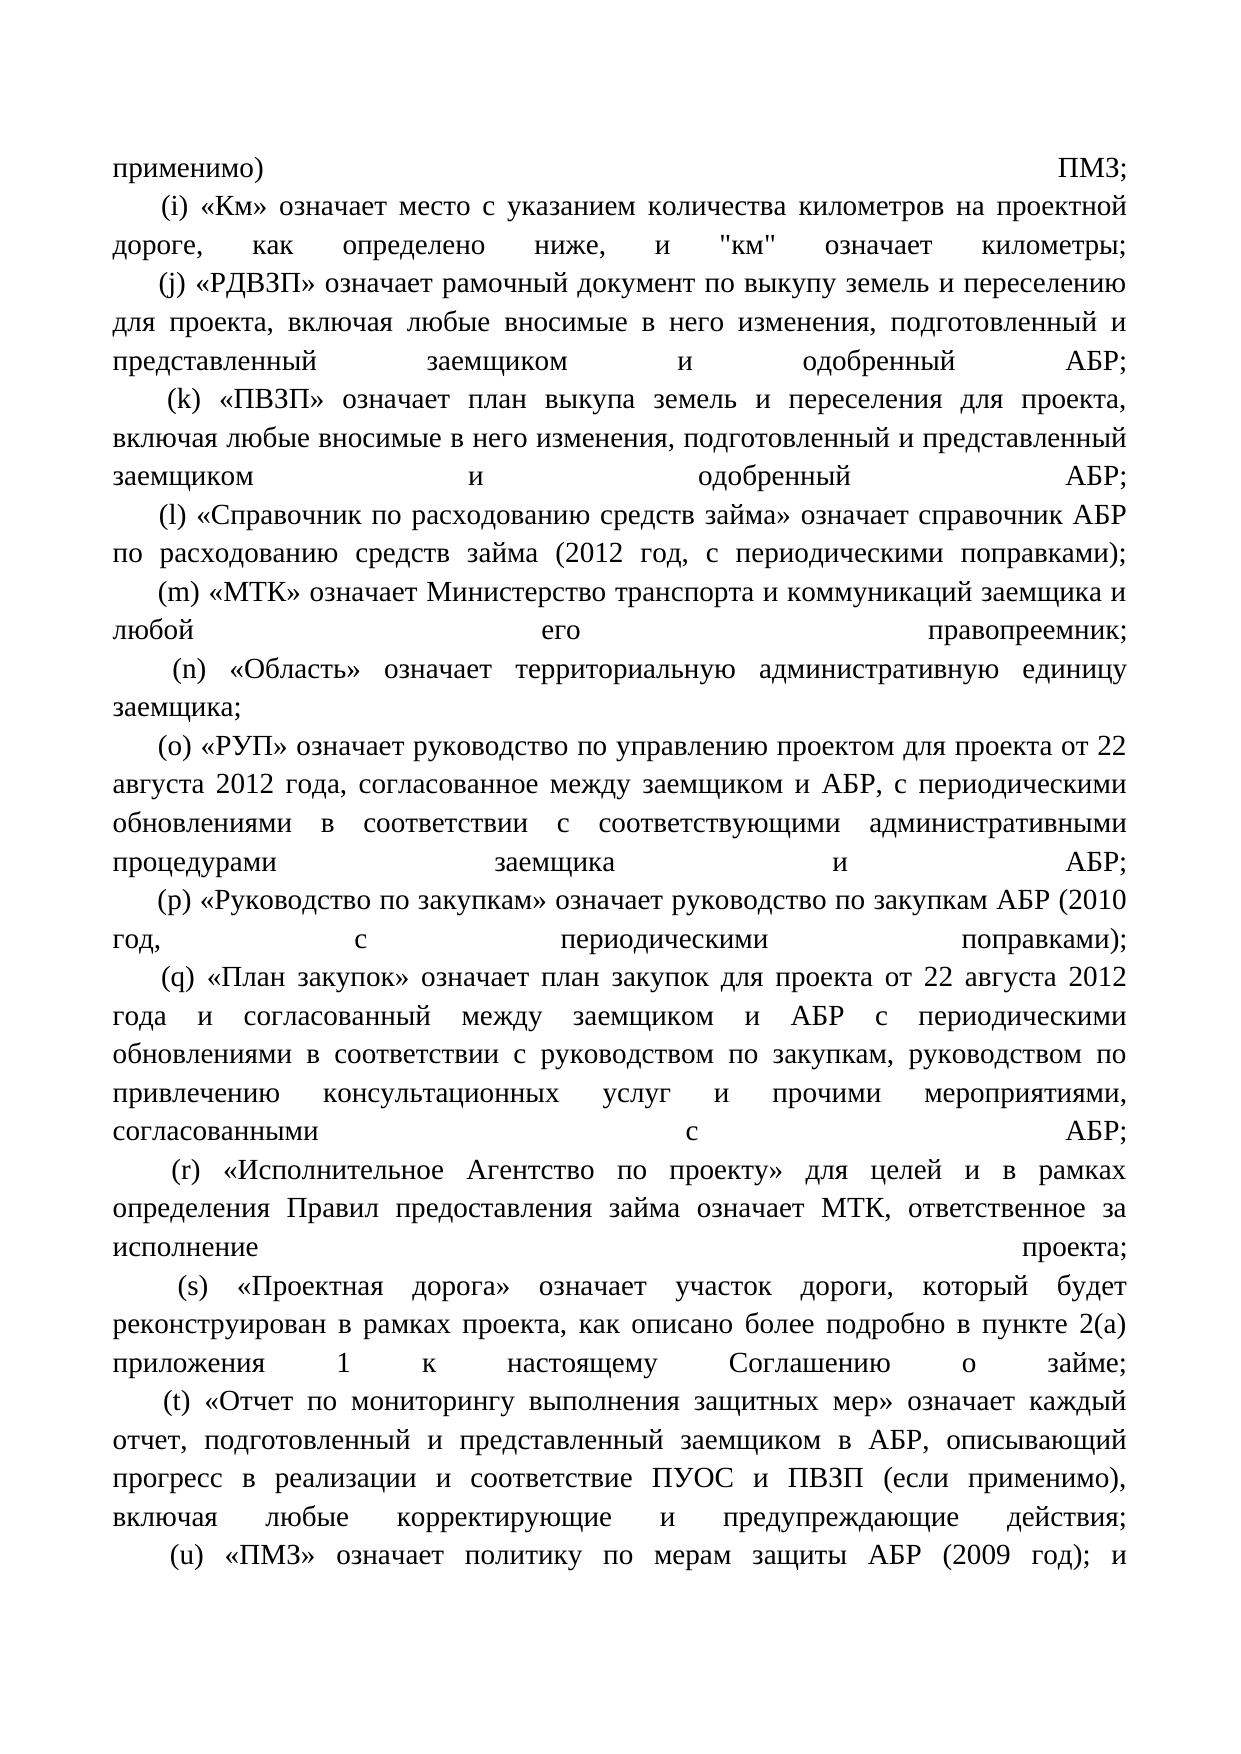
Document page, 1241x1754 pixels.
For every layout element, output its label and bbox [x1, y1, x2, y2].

text [112, 150, 1128, 1571]
